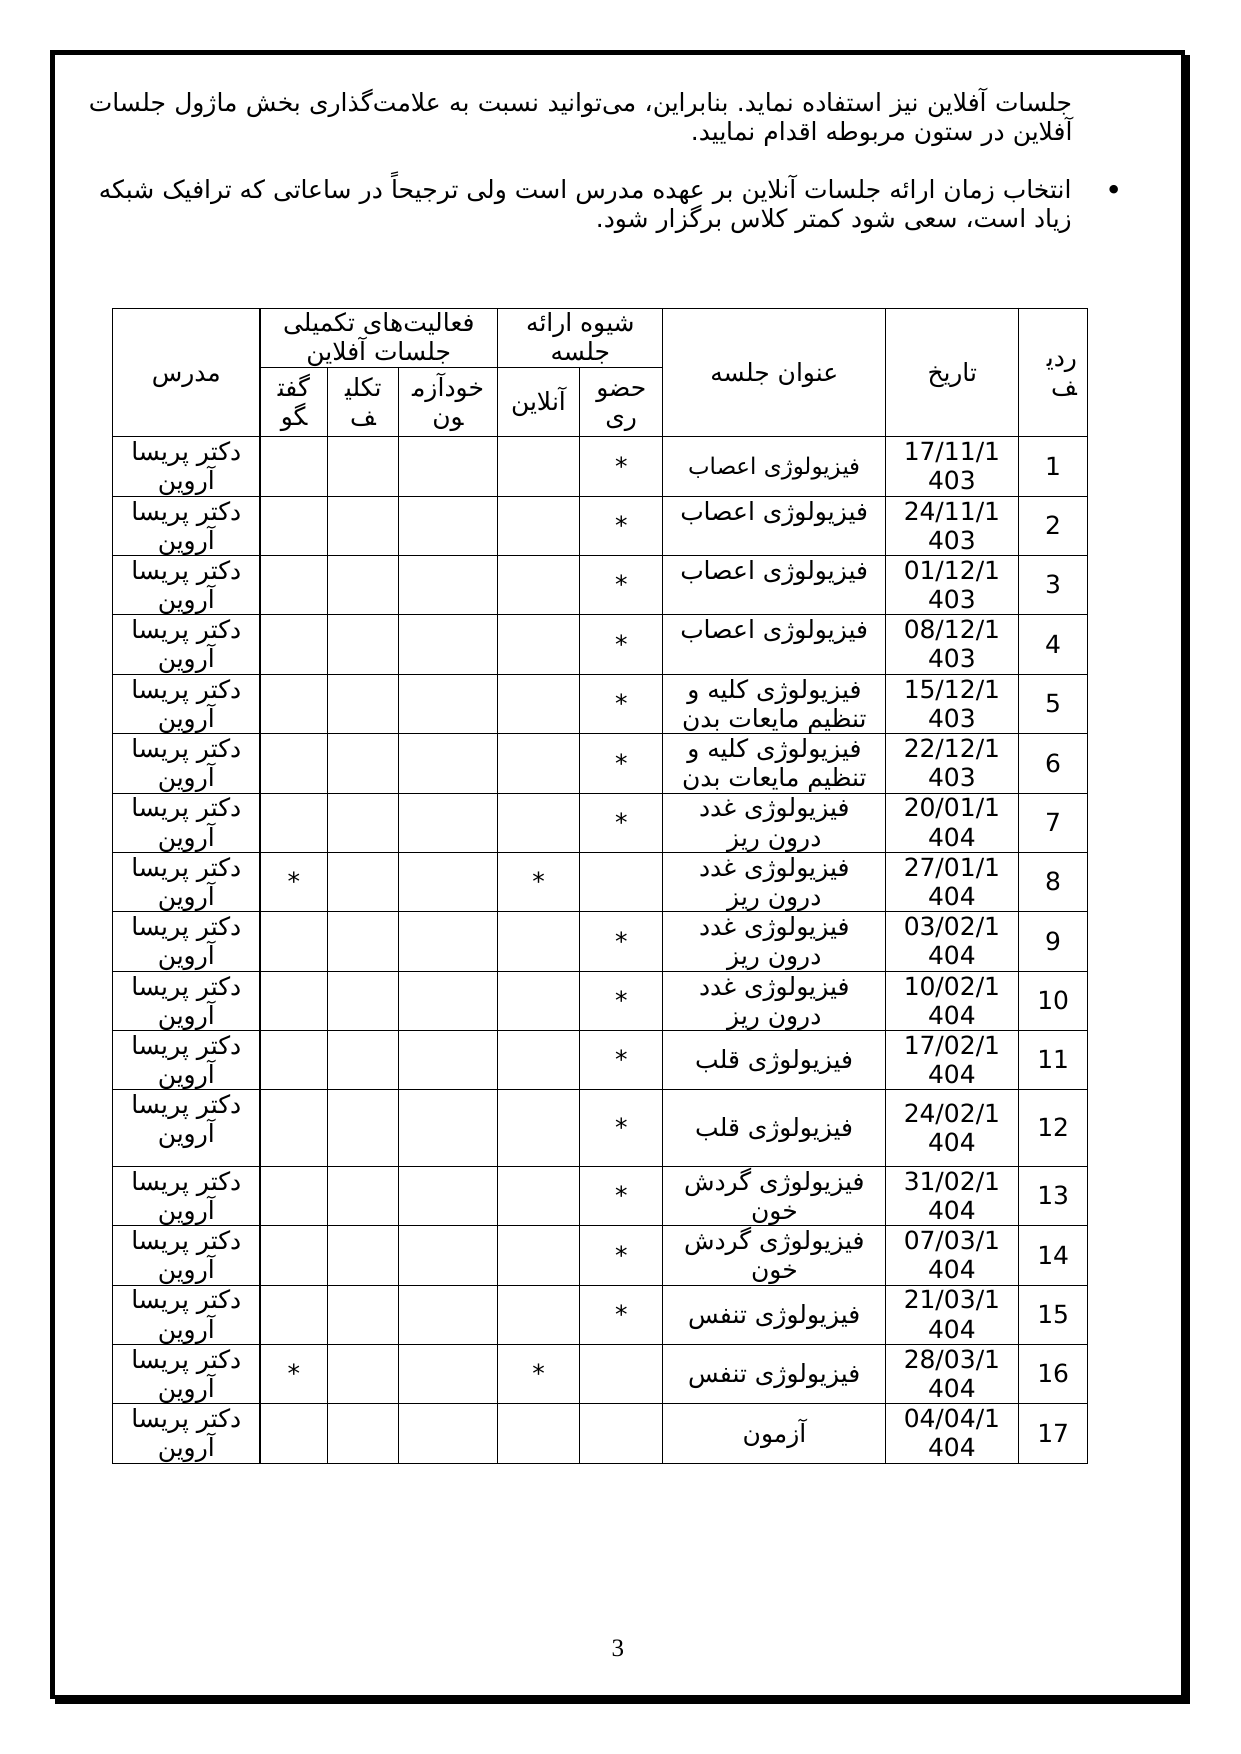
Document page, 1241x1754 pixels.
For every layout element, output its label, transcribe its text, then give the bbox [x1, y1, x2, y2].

table_cell تکلیف [328, 368, 398, 436]
table_cell 5 [1019, 675, 1087, 733]
table_cell * [580, 615, 662, 674]
table_cell 22/12/1403 [886, 734, 1018, 792]
table_cell فیزیولوژی اعصاب [663, 437, 885, 496]
table_cell آنلاین [498, 368, 579, 436]
table_cell [498, 556, 579, 614]
table_cell [498, 675, 579, 733]
table_cell 2 [1019, 497, 1087, 555]
table_cell [399, 912, 497, 971]
table_cell 10/02/1404 [886, 972, 1018, 1030]
table_cell [328, 1167, 398, 1225]
table_cell دکتر پریسا آروین [113, 794, 259, 852]
table_cell [261, 1404, 327, 1463]
table_cell 8 [1019, 853, 1087, 911]
table_cell [261, 972, 327, 1030]
table_cell [328, 1031, 398, 1089]
table_cell [328, 794, 398, 852]
table_cell 24/11/1403 [886, 497, 1018, 555]
table_cell [261, 437, 327, 496]
table_cell [261, 734, 327, 792]
table_cell * [580, 1090, 662, 1166]
table_cell [498, 1226, 579, 1284]
table_cell فیزیولوژی اعصاب [663, 556, 885, 614]
table_cell فیزیولوژی غدد درون ریز [663, 972, 885, 1030]
table_cell 24/02/1404 [886, 1090, 1018, 1166]
table_cell [399, 675, 497, 733]
table_cell * [261, 853, 327, 911]
table_cell [399, 972, 497, 1030]
table_cell دکتر پریسا آروین [113, 1090, 259, 1166]
table_cell [580, 1345, 662, 1403]
table_cell * [580, 794, 662, 852]
table_cell فیزیولوژی کلیه و تنظیم مایعات بدن [663, 734, 885, 792]
table_cell [328, 556, 398, 614]
table_cell دکتر پریسا آروین [113, 853, 259, 911]
table_cell فیزیولوژی قلب [663, 1090, 885, 1166]
table_cell 31/02/1404 [886, 1167, 1018, 1225]
table_cell فیزیولوژی غدد درون ریز [663, 794, 885, 852]
table_cell [328, 912, 398, 971]
table_header مدرس [113, 309, 259, 436]
table_cell [328, 1345, 398, 1403]
table_cell [498, 734, 579, 792]
table_header عنوان جلسه [663, 309, 885, 436]
table_cell [399, 437, 497, 496]
table_cell 15 [1019, 1286, 1087, 1344]
table_cell 10 [1019, 972, 1087, 1030]
table_cell 9 [1019, 912, 1087, 971]
table_cell [399, 1090, 497, 1166]
table_cell [328, 734, 398, 792]
table_cell [498, 1167, 579, 1225]
table_cell * [580, 1286, 662, 1344]
table_cell [261, 497, 327, 555]
table_cell * [580, 497, 662, 555]
table_cell 14 [1019, 1226, 1087, 1284]
table_cell [328, 1404, 398, 1463]
table_cell دکتر پریسا آروین [113, 1345, 259, 1403]
table_cell 11 [1019, 1031, 1087, 1089]
table_cell فیزیولوژی کلیه و تنظیم مایعات بدن [663, 675, 885, 733]
table_cell * [580, 1031, 662, 1089]
table_cell 28/03/1404 [886, 1345, 1018, 1403]
table_header تاریخ [886, 309, 1018, 436]
table_cell دکتر پریسا آروین [113, 497, 259, 555]
table_cell 17 [1019, 1404, 1087, 1463]
table_cell * [580, 912, 662, 971]
table_cell [399, 1167, 497, 1225]
table_cell * [580, 734, 662, 792]
table_cell [399, 1286, 497, 1344]
table_cell [498, 1031, 579, 1089]
table_cell * [580, 1226, 662, 1284]
table_cell * [580, 972, 662, 1030]
table_cell فیزیولوژی تنفس [663, 1286, 885, 1344]
table_cell [498, 972, 579, 1030]
table_cell 12 [1019, 1090, 1087, 1166]
table_cell دکتر پریسا آروین [113, 734, 259, 792]
table_cell [399, 497, 497, 555]
table_cell [328, 853, 398, 911]
table_cell 4 [1019, 615, 1087, 674]
table_cell آزمون [663, 1404, 885, 1463]
table_cell [498, 912, 579, 971]
table_cell دکتر پریسا آروین [113, 437, 259, 496]
table_header ردیف [1019, 309, 1087, 436]
table_cell فیزیولوژی غدد درون ریز [663, 912, 885, 971]
table_cell * [580, 1167, 662, 1225]
table_cell [580, 853, 662, 911]
table_cell [399, 556, 497, 614]
table_cell [399, 1404, 497, 1463]
table_cell [261, 1286, 327, 1344]
table_cell [261, 794, 327, 852]
table_cell دکتر پریسا آروین [113, 1226, 259, 1284]
table_cell 13 [1019, 1167, 1087, 1225]
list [89, 88, 1110, 146]
table_cell [261, 556, 327, 614]
table_cell [399, 1345, 497, 1403]
table_cell 07/03/1404 [886, 1226, 1018, 1284]
table_cell 04/04/1404 [886, 1404, 1018, 1463]
table_cell دکتر پریسا آروین [113, 1031, 259, 1089]
table_cell [498, 1090, 579, 1166]
table_cell [261, 1226, 327, 1284]
table_cell دکتر پریسا آروین [113, 1286, 259, 1344]
table_cell 21/03/1404 [886, 1286, 1018, 1344]
table_cell * [580, 437, 662, 496]
table_cell [261, 615, 327, 674]
table_cell [399, 734, 497, 792]
table_cell [328, 615, 398, 674]
table_cell [498, 615, 579, 674]
table_cell 16 [1019, 1345, 1087, 1403]
table_cell [498, 794, 579, 852]
table_cell [328, 1226, 398, 1284]
table_cell [328, 1090, 398, 1166]
table_cell [328, 437, 398, 496]
table_cell 08/12/1403 [886, 615, 1018, 674]
table_cell [580, 1404, 662, 1463]
table_cell * [498, 1345, 579, 1403]
table_cell [498, 1404, 579, 1463]
table_cell دکتر پریسا آروین [113, 675, 259, 733]
table_cell 27/01/1404 [886, 853, 1018, 911]
table_cell 6 [1019, 734, 1087, 792]
table_cell [328, 675, 398, 733]
table_cell * [498, 853, 579, 911]
table_cell [261, 1167, 327, 1225]
table_cell [498, 437, 579, 496]
table_cell فیزیولوژی اعصاب [663, 497, 885, 555]
table_cell [328, 1286, 398, 1344]
table_cell 1 [1019, 437, 1087, 496]
table_cell [261, 1090, 327, 1166]
table_cell * [261, 1345, 327, 1403]
table_cell فیزیولوژی اعصاب [663, 615, 885, 674]
table_cell دکتر پریسا آروین [113, 912, 259, 971]
table_cell [328, 497, 398, 555]
table_cell [261, 1031, 327, 1089]
table_cell دکتر پریسا آروین [113, 556, 259, 614]
table_cell 20/01/1404 [886, 794, 1018, 852]
table_cell 3 [1019, 556, 1087, 614]
table_header شیوه ارائه جلسه [498, 309, 662, 367]
table_cell 15/12/1403 [886, 675, 1018, 733]
table_cell [328, 972, 398, 1030]
table_cell دکتر پریسا آروین [113, 1167, 259, 1225]
table_cell دکتر پریسا آروین [113, 615, 259, 674]
table_cell * [580, 675, 662, 733]
table_cell فیزیولوژی غدد درون ریز [663, 853, 885, 911]
table_cell [399, 615, 497, 674]
table_cell [399, 1031, 497, 1089]
table_cell گفتگو [261, 368, 327, 436]
table_cell خودآزمون [399, 368, 497, 436]
table_cell [399, 853, 497, 911]
table_cell [261, 675, 327, 733]
table_cell 17/02/1404 [886, 1031, 1018, 1089]
table_cell فیزیولوژی گردش خون [663, 1226, 885, 1284]
table_cell 03/02/1404 [886, 912, 1018, 971]
list انتخاب زمان ارائه جلسات آنلاین بر عهده مدرس است ولی ترجیحاً در ساعاتی که ترافیک شبکه زیاد است، سعی شود کمتر کلاس برگزار شود. [89, 175, 1109, 233]
table_cell [261, 912, 327, 971]
table_cell فیزیولوژی قلب [663, 1031, 885, 1089]
table_cell حضوری [580, 368, 662, 436]
table_cell 17/11/1403 [886, 437, 1018, 496]
table_cell [399, 1226, 497, 1284]
table_cell [399, 794, 497, 852]
table_cell فیزیولوژی تنفس [663, 1345, 885, 1403]
table_header فعالیت‌های تکمیلی جلسات آفلاین [261, 309, 497, 367]
table_cell دکتر پریسا آروین [113, 1404, 259, 1463]
table_cell فیزیولوژی گردش خون [663, 1167, 885, 1225]
table_cell * [580, 556, 662, 614]
table_cell دکتر پریسا آروین [113, 972, 259, 1030]
table_cell [498, 1286, 579, 1344]
table_cell 7 [1019, 794, 1087, 852]
table_cell [498, 497, 579, 555]
table_cell 01/12/1403 [886, 556, 1018, 614]
